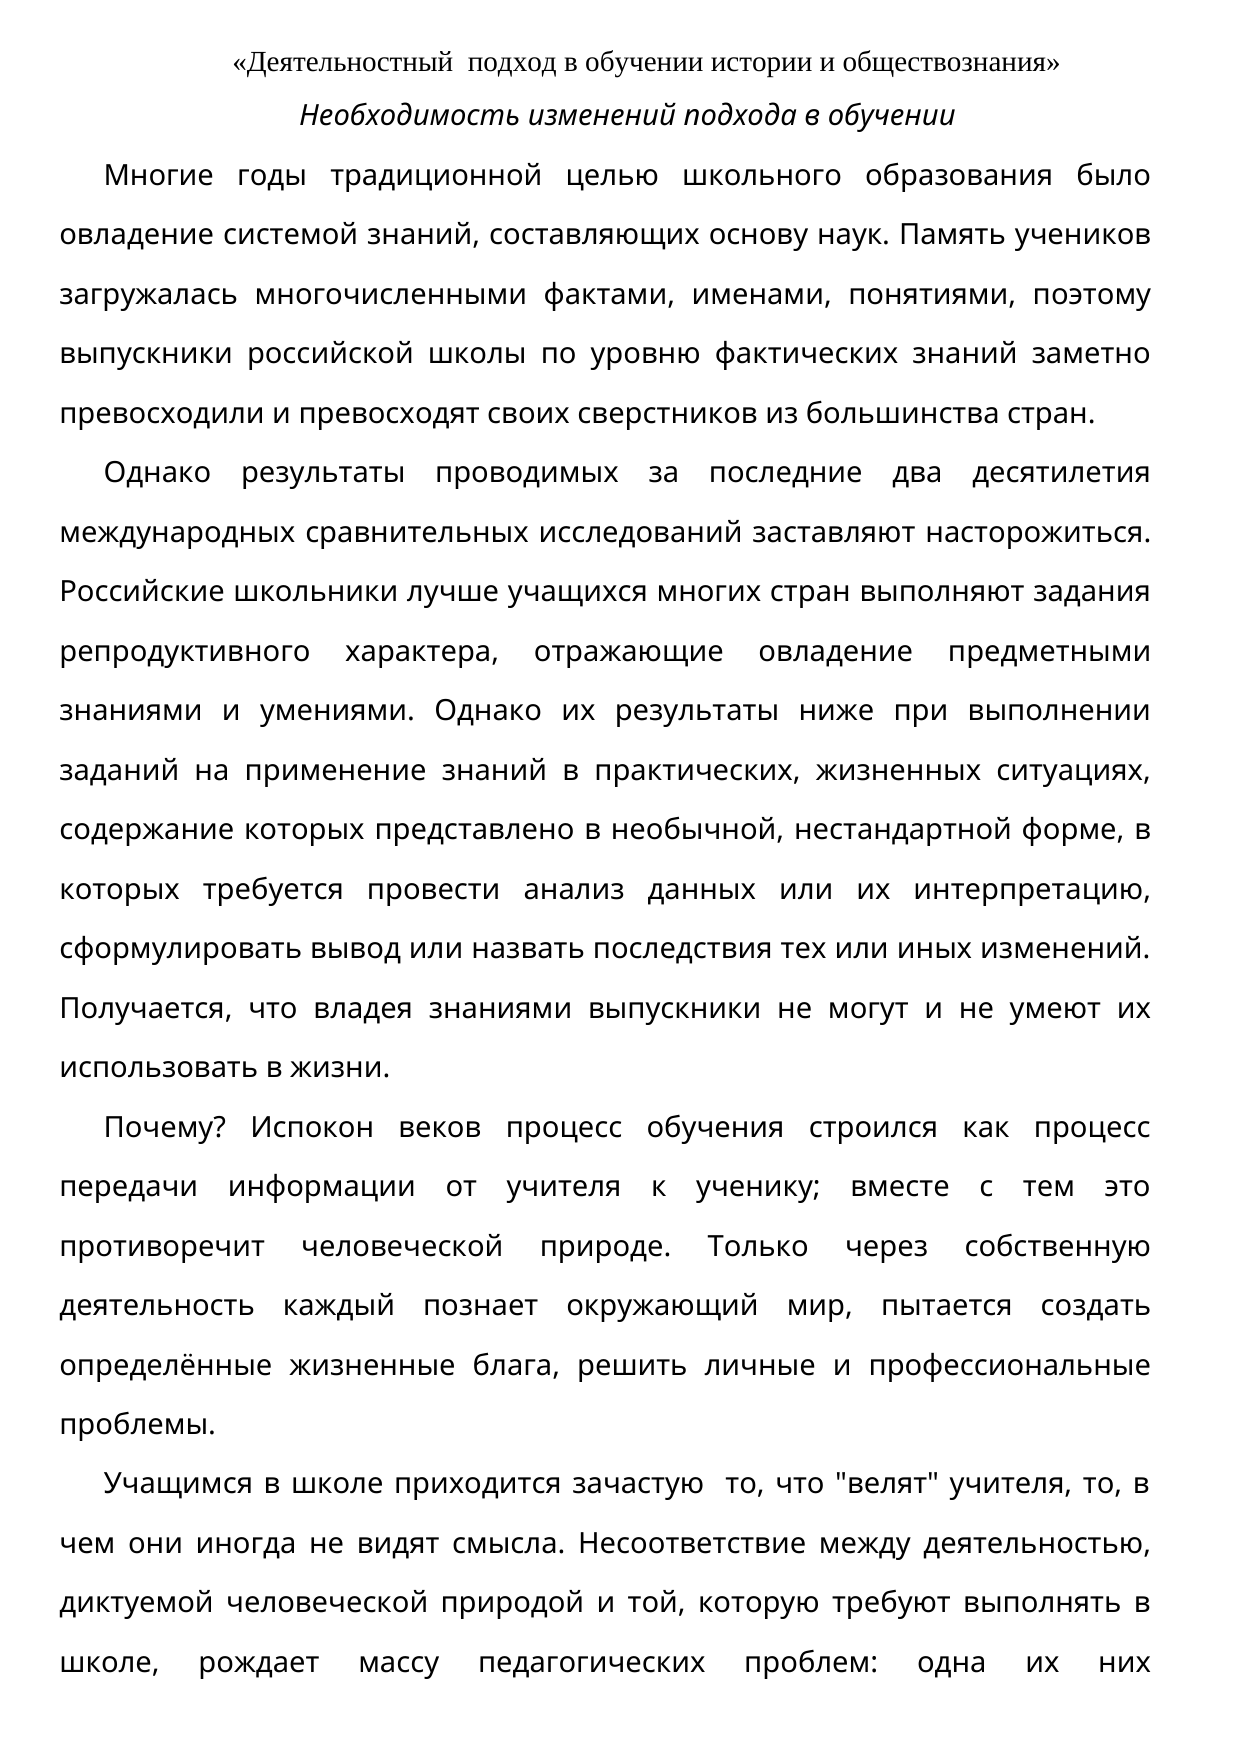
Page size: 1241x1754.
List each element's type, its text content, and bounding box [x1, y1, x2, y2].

text Необходимость изменений подхода в обучении [59, 95, 1152, 134]
text Почему? Испокон веков процесс обучения строился как процесс передачи информации от учителя к ученику; вместе с тем это противоречит человеческой природе. Только через собственную деятельность каждый познает окружающий мир, пытается создать определённые жизненные блага, решить личные и профессиональные проблемы. [59, 1106, 1152, 1443]
text Многие годы традиционной целью школьного образования было овладение системой знаний, составляющих основу наук. Память учеников загружалась многочисленными фактами, именами, понятиями, поэтому выпускники российской школы по уровню фактических знаний заметно превосходили и превосходят своих сверстников из большинства стран. [59, 154, 1152, 432]
text «Деятельностный подход в обучении истории и обществознания» [59, 44, 1152, 78]
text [59, 1463, 1152, 1681]
text Однако результаты проводимых за последние два десятилетия международных сравнительных исследований заставляют насторожиться. Российские школьники лучше учащихся многих стран выполняют задания репродуктивного характера, отражающие овладение предметными знаниями и умениями. Однако их результаты ниже при выполнении заданий на применение знаний в практических, жизненных ситуациях, содержание которых представлено в необычной, нестандартной форме, в которых требуется провести анализ данных или их интерпретацию, сформулировать вывод или назвать последствия тех или иных изменений. Получается, что владея знаниями выпускники не могут и не умеют их использовать в жизни. [59, 452, 1152, 1086]
